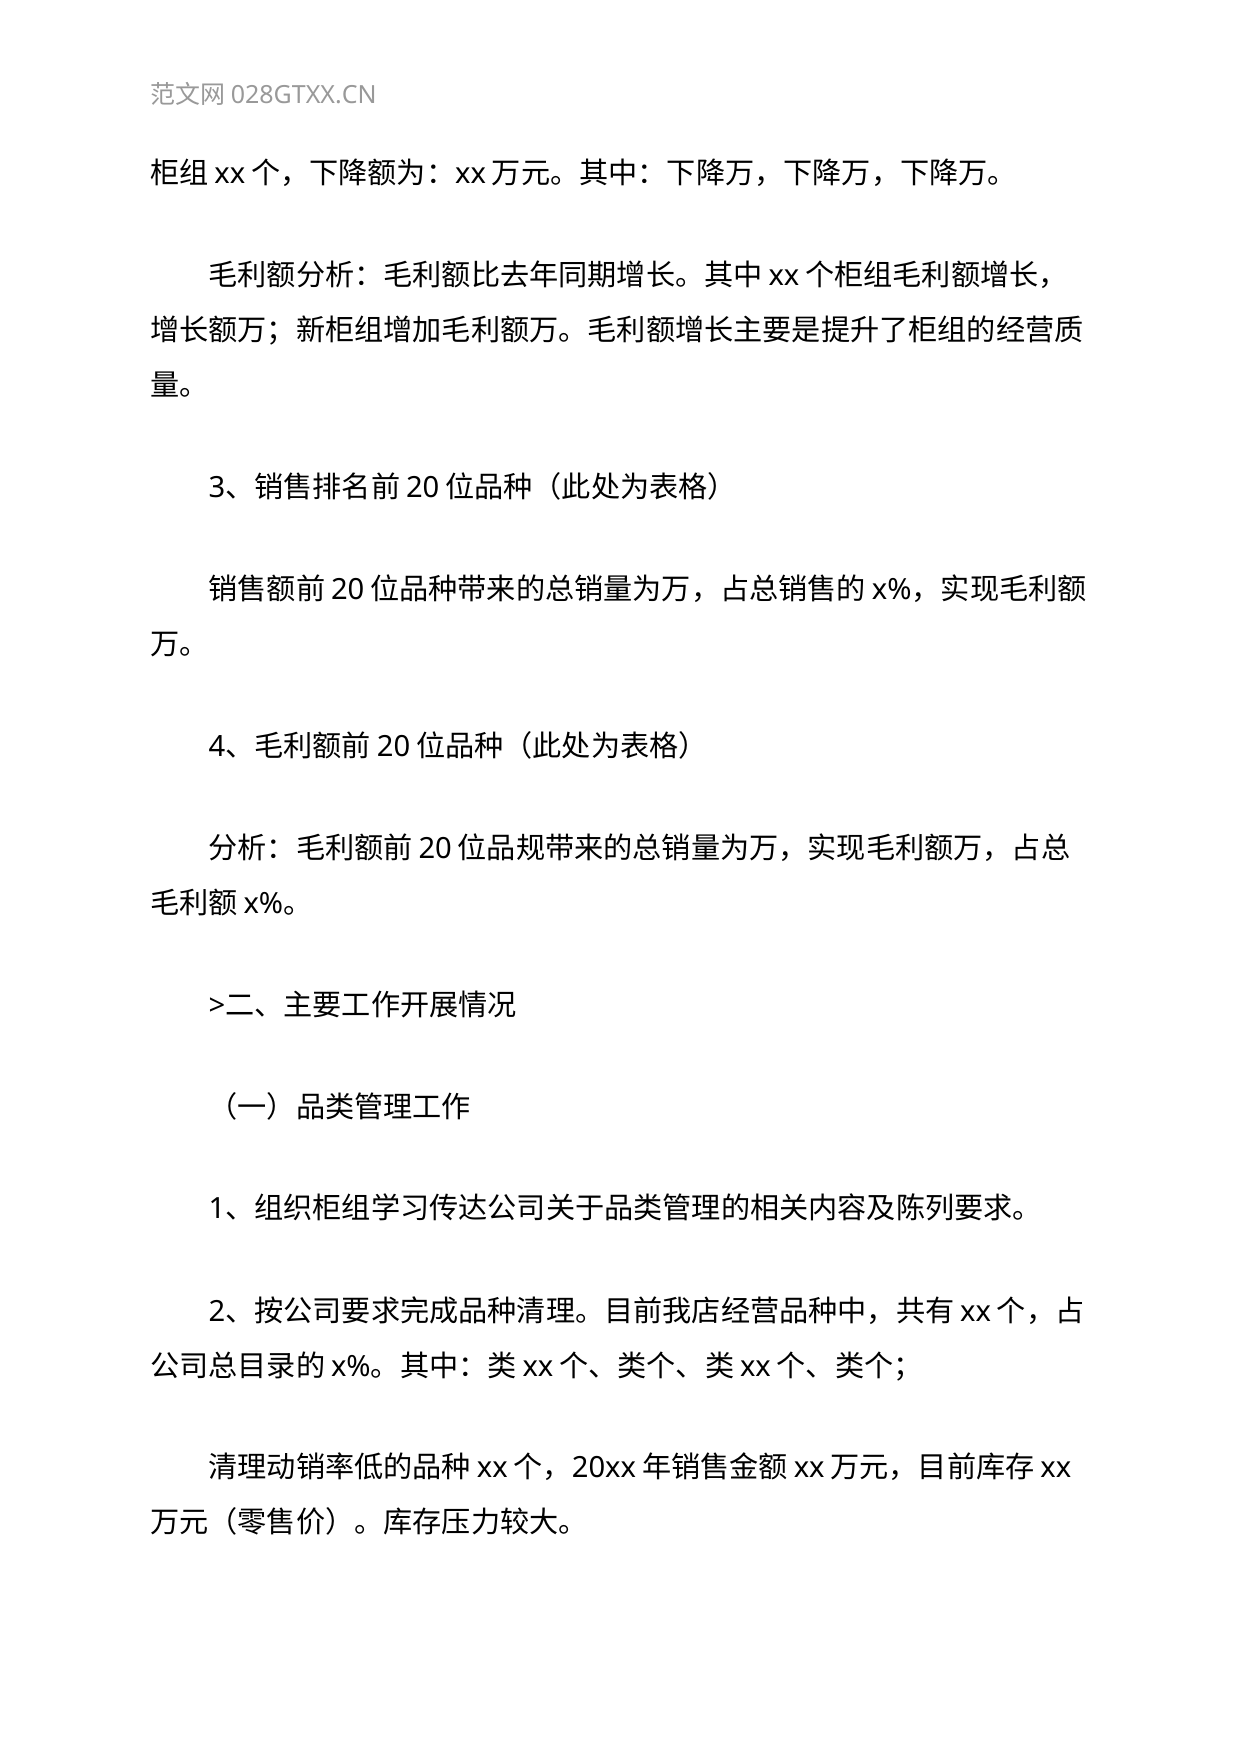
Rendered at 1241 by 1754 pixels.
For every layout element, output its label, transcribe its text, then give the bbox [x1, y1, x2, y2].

text 3、销售排名前20位品种（此处为表格） [150, 464, 1090, 506]
text 销售额前20位品种带来的总销量为万，占总销售的x%，实现毛利额万。 [150, 566, 1090, 663]
text （一）品类管理工作 [150, 1083, 1090, 1126]
text 1、组织柜组学习传达公司关于品类管理的相关内容及陈列要求。 [150, 1185, 1090, 1227]
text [150, 150, 1090, 192]
text 4、毛利额前20位品种（此处为表格） [150, 722, 1090, 765]
text 毛利额分析：毛利额比去年同期增长。其中xx个柜组毛利额增长，增长额万；新柜组增加毛利额万。毛利额增长主要是提升了柜组的经营质量。 [150, 252, 1090, 404]
text 分析：毛利额前20位品规带来的总销量为万，实现毛利额万，占总毛利额x%。 [150, 824, 1090, 922]
text >二、主要工作开展情况 [150, 981, 1090, 1024]
text 2、按公司要求完成品种清理。目前我店经营品种中，共有xx个，占公司总目录的x%。其中：类xx个、类个、类xx个、类个； [150, 1287, 1090, 1384]
text 清理动销率低的品种xx个，20xx年销售金额xx万元，目前库存xx万元（零售价）。库存压力较大。 [150, 1444, 1090, 1541]
